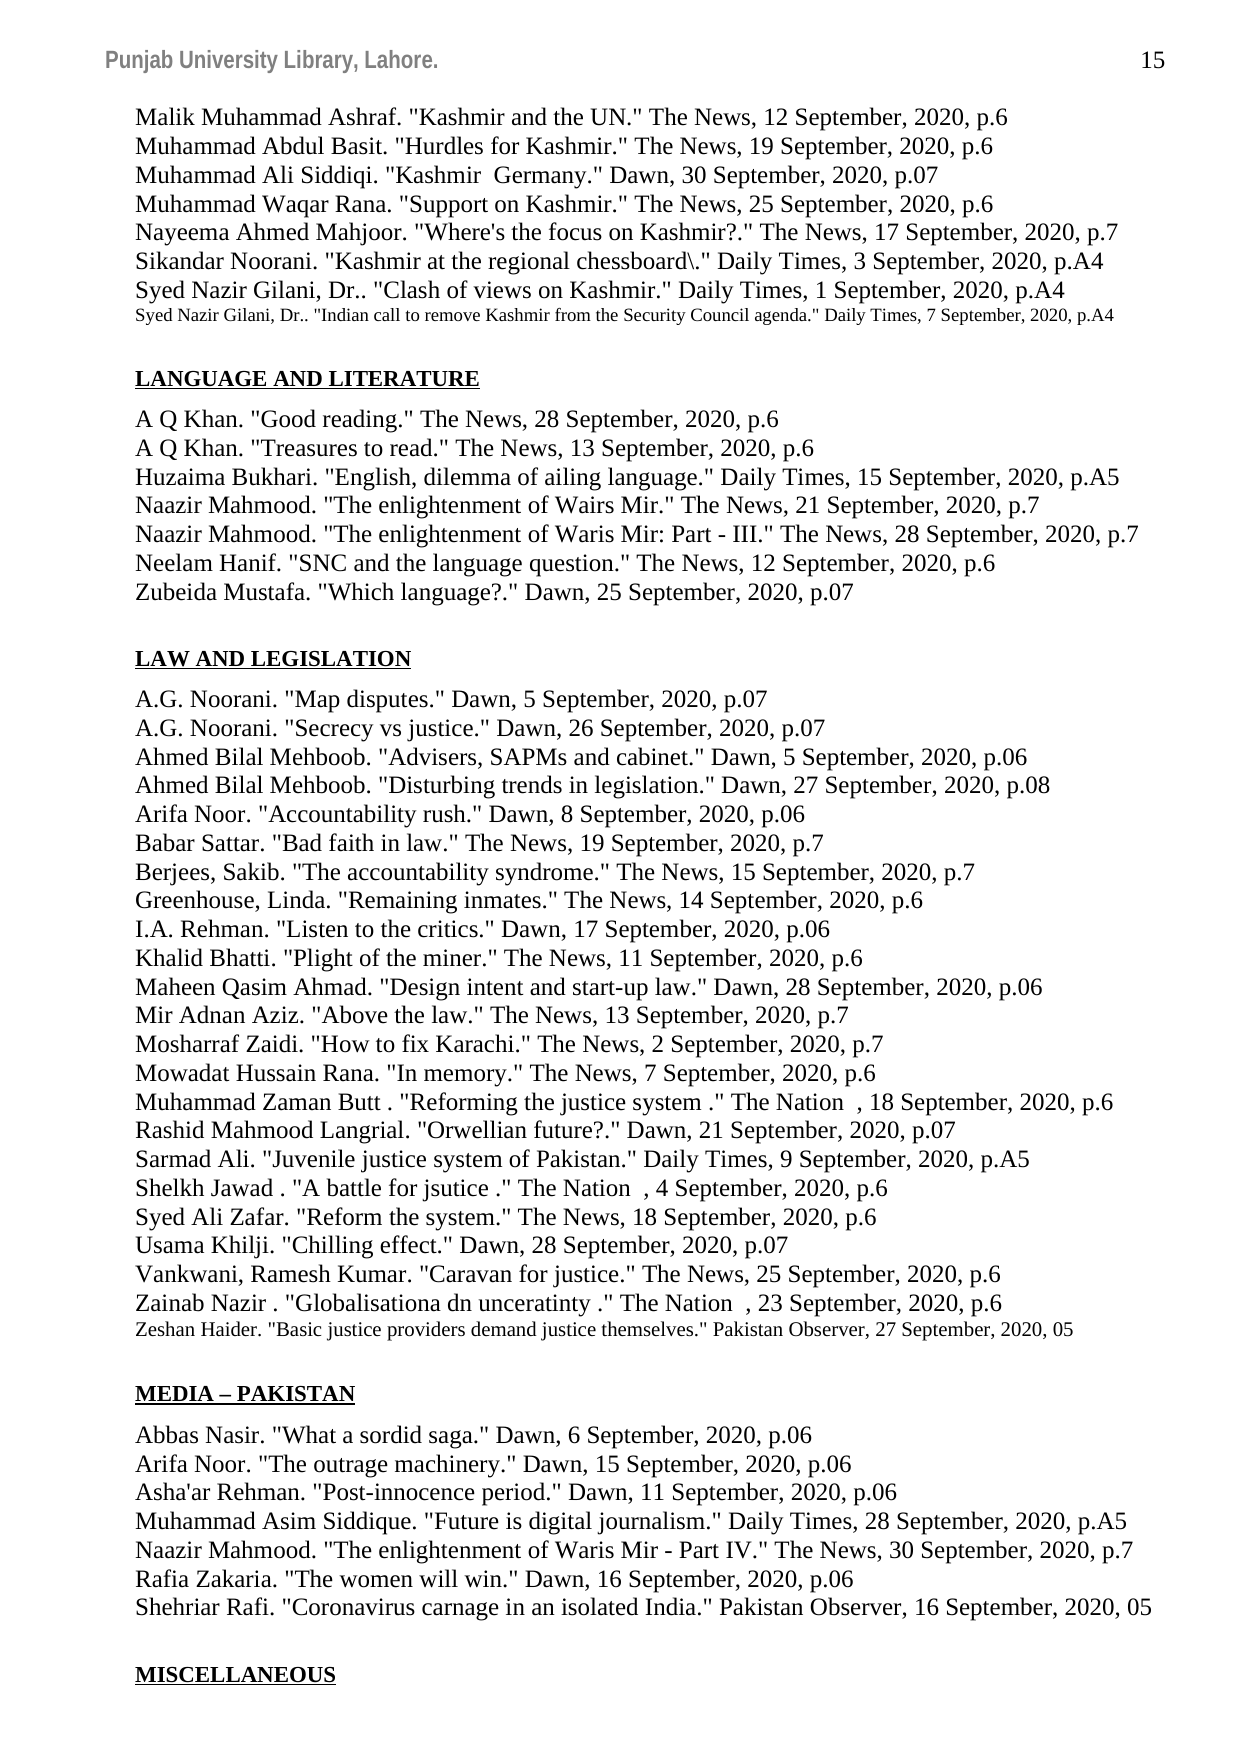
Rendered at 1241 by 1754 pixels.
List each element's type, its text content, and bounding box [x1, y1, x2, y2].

table_cell LANGUAGE AND LITERATURE A Q Khan. "Good reading." The News, 28 September, 2020, p.6 A Q Khan. "Treasures to read." The News, 13 September, 2020, p.6 Huzaima Bukhari. "English, dilemma of ailing language." Daily Times, 15 September, 2020, p.A5 Naazir Mahmood. "The enlightenment of Wairs Mir." The News, 21 September, 2020, p.7 Naazir Mahmood. "The enlightenment of Waris Mir: Part - III." The News, 28 September, 2020, p.7 Neelam Hanif. "SNC and the language question." The News, 12 September, 2020, p.6 Zubeida Mustafa. "Which language?." Dawn, 25 September, 2020, p.07 [124, 365, 1174, 645]
table_cell LAW AND LEGISLATION A.G. Noorani. "Map disputes." Dawn, 5 September, 2020, p.07 A.G. Noorani. "Secrecy vs justice." Dawn, 26 September, 2020, p.07 Ahmed Bilal Mehboob. "Advisers, SAPMs and cabinet." Dawn, 5 September, 2020, p.06 Ahmed Bilal Mehboob. "Disturbing trends in legislation." Dawn, 27 September, 2020, p.08 Arifa Noor. "Accountability rush." Dawn, 8 September, 2020, p.06 Babar Sattar. "Bad faith in law." The News, 19 September, 2020, p.7 Berjees, Sakib. "The accountability syndrome." The News, 15 September, 2020, p.7 Greenhouse, Linda. "Remaining inmates." The News, 14 September, 2020, p.6 I.A. Rehman. "Listen to the critics." Dawn, 17 September, 2020, p.06 Khalid Bhatti. "Plight of the miner." The News, 11 September, 2020, p.6 Maheen Qasim Ahmad. "Design intent and start-up law." Dawn, 28 September, 2020, p.06 Mir Adnan Aziz. "Above the law." The News, 13 September, 2020, p.7 Mosharraf Zaidi. "How to fix Karachi." The News, 2 September, 2020, p.7 Mowadat Hussain Rana. "In memory." The News, 7 September, 2020, p.6 Muhammad Zaman Butt . "Reforming the justice system ." The Nation , 18 September, 2020, p.6 Rashid Mahmood Langrial. "Orwellian future?." Dawn, 21 September, 2020, p.07 Sarmad Ali. "Juvenile justice system of Pakistan." Daily Times, 9 September, 2020, p.A5 Shelkh Jawad . "A battle for jsutice ." The Nation , 4 September, 2020, p.6 Syed Ali Zafar. "Reform the system." The News, 18 September, 2020, p.6 Usama Khilji. "Chilling effect." Dawn, 28 September, 2020, p.07 Vankwani, Ramesh Kumar. "Caravan for justice." The News, 25 September, 2020, p.6 Zainab Nazir . "Globalisationa dn unceratinty ." The Nation , 23 September, 2020, p.6 Zeshan Haider. "Basic justice providers demand justice themselves." Pakistan Observer, 27 September, 2020, 05 [124, 645, 1174, 1380]
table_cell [124, 1661, 1174, 1687]
table_cell MEDIA – Abbas Nasir. "What a sordid saga." Dawn, 6 September, 2020, p.06 Arifa Noor. "The outrage machinery." Dawn, 15 September, 2020, p.06 Asha'ar Rehman. "Post-innocence period." Dawn, 11 September, 2020, p.06 Muhammad Asim Siddique. "Future is digital journalism." Daily Times, 28 September, 2020, p.A5 Naazir Mahmood. "The enlightenment of Waris Mir - Part IV." The News, 30 September, 2020, p.7 Rafia Zakaria. "The women will win." Dawn, 16 September, 2020, p.06 Shehriar Rafi. "Coronavirus carnage in an isolated India." Pakistan Observer, 16 September, 2020, 05 [124, 1380, 1174, 1661]
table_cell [124, 103, 1174, 365]
